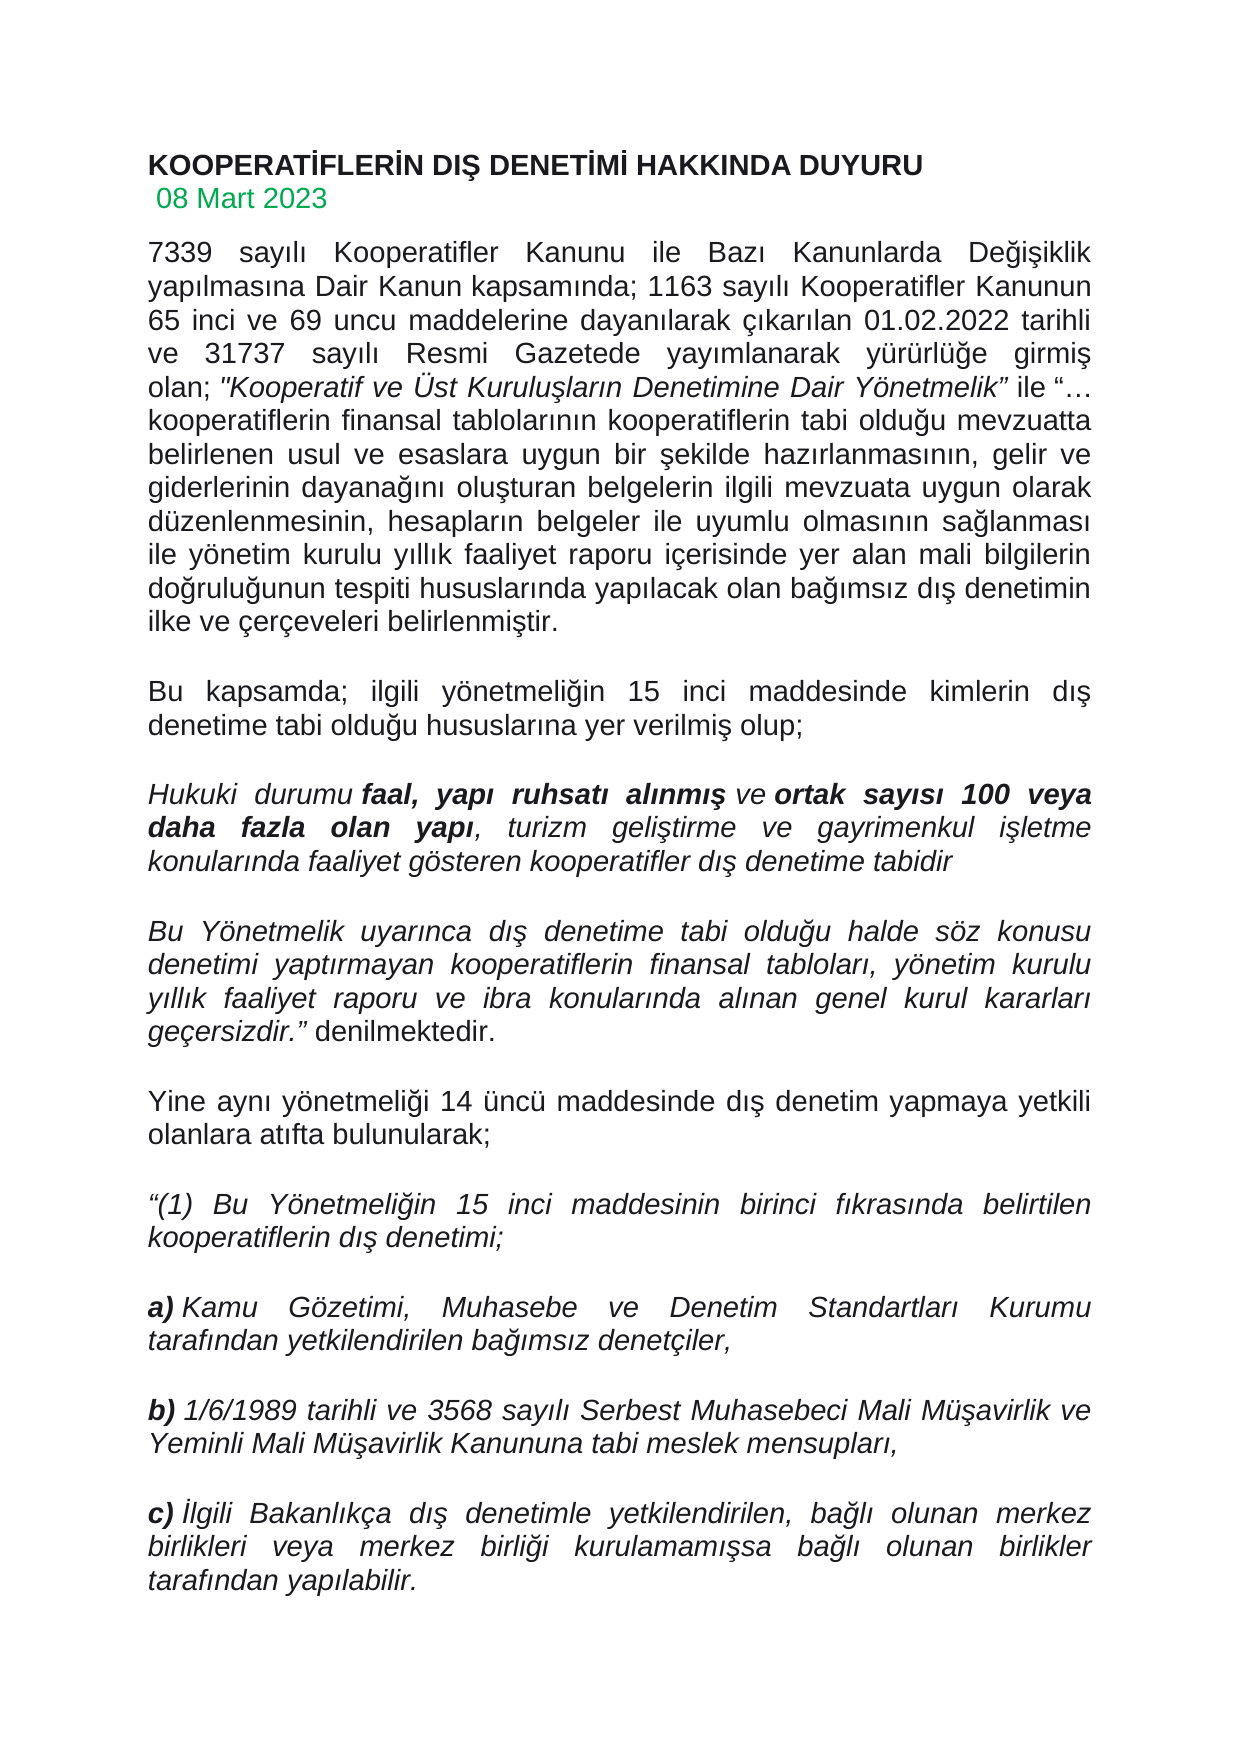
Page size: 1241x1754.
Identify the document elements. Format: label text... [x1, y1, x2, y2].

text b) 1/6/1989 tarihli ve 3568 sayılı Serbest Muhasebeci Mali Müşavirlik ve Yeminli Mali Müşavirlik Kanununa tabi meslek mensupları, [148, 1393, 1093, 1460]
text 08 Mart 2023 [148, 181, 1093, 215]
text Yine aynı yönetmeliği 14 üncü maddesinde dış denetim yapmaya yetkili olanlara atıfta bulunularak; [148, 1084, 1093, 1151]
text KOOPERATİFLERİN DIŞ DENETİMİ HAKKINDA DUYURU [148, 148, 1093, 181]
text a) Kamu Gözetimi, Muhasebe ve Denetim Standartları Kurumu tarafından yetkilendirilen bağımsız denetçiler, [148, 1290, 1093, 1357]
text Bu Yönetmelik uyarınca dış denetime tabi olduğu halde söz konusu denetimi yaptırmayan kooperatiflerin finansal tabloları, yönetim kurulu yıllık faaliyet raporu ve ibra konularında alınan genel kurul kararları geçersizdir.” denilmektedir. [148, 913, 1093, 1048]
text Bu kapsamda; ilgili yönetmeliğin 15 inci maddesinde kimlerin dış denetime tabi olduğu hususlarına yer verilmiş olup; [148, 674, 1093, 741]
text c) İlgili Bakanlıkça dış denetimle yetkilendirilen, bağlı olunan merkez birlikleri veya merkez birliği kurulamamışsa bağlı olunan birlikler tarafından yapılabilir. [148, 1496, 1093, 1596]
text Hukuki durumu faal, yapı ruhsatı alınmış ve ortak sayısı 100 veya daha fazla olan yapı, turizm geliştirme ve gayrimenkul işletme konularında faaliyet gösteren kooperatifler dış denetime tabidir [148, 777, 1093, 878]
text 7339 sayılı Kooperatifler Kanunu ile Bazı Kanunlarda Değişiklik yapılmasına Dair Kanun kapsamında; 1163 sayılı Kooperatifler Kanunun 65 inci ve 69 uncu maddelerine dayanılarak çıkarılan 01.02.2022 tarihli ve 31737 sayılı Resmi Gazetede yayımlanarak yürürlüğe girmiş olan; "Kooperatif ve Üst Kuruluşların Denetimine Dair Yönetmelik” ile “… kooperatiflerin finansal tablolarının kooperatiflerin tabi olduğu mevzuatta belirlenen usul ve esaslara uygun bir şekilde hazırlanmasının, gelir ve giderlerinin dayanağını oluşturan belgelerin ilgili mevzuata uygun olarak düzenlenmesinin, hesapların belgeler ile uyumlu olmasının sağlanması ile yönetim kurulu yıllık faaliyet raporu içerisinde yer alan mali bilgilerin doğruluğunun tespiti hususlarında yapılacak olan bağımsız dış denetimin ilke ve çerçeveleri belirlenmiştir. [148, 236, 1093, 638]
text “(1) Bu Yönetmeliğin 15 inci maddesinin birinci fıkrasında belirtilen kooperatiflerin dış denetimi; [148, 1187, 1093, 1254]
